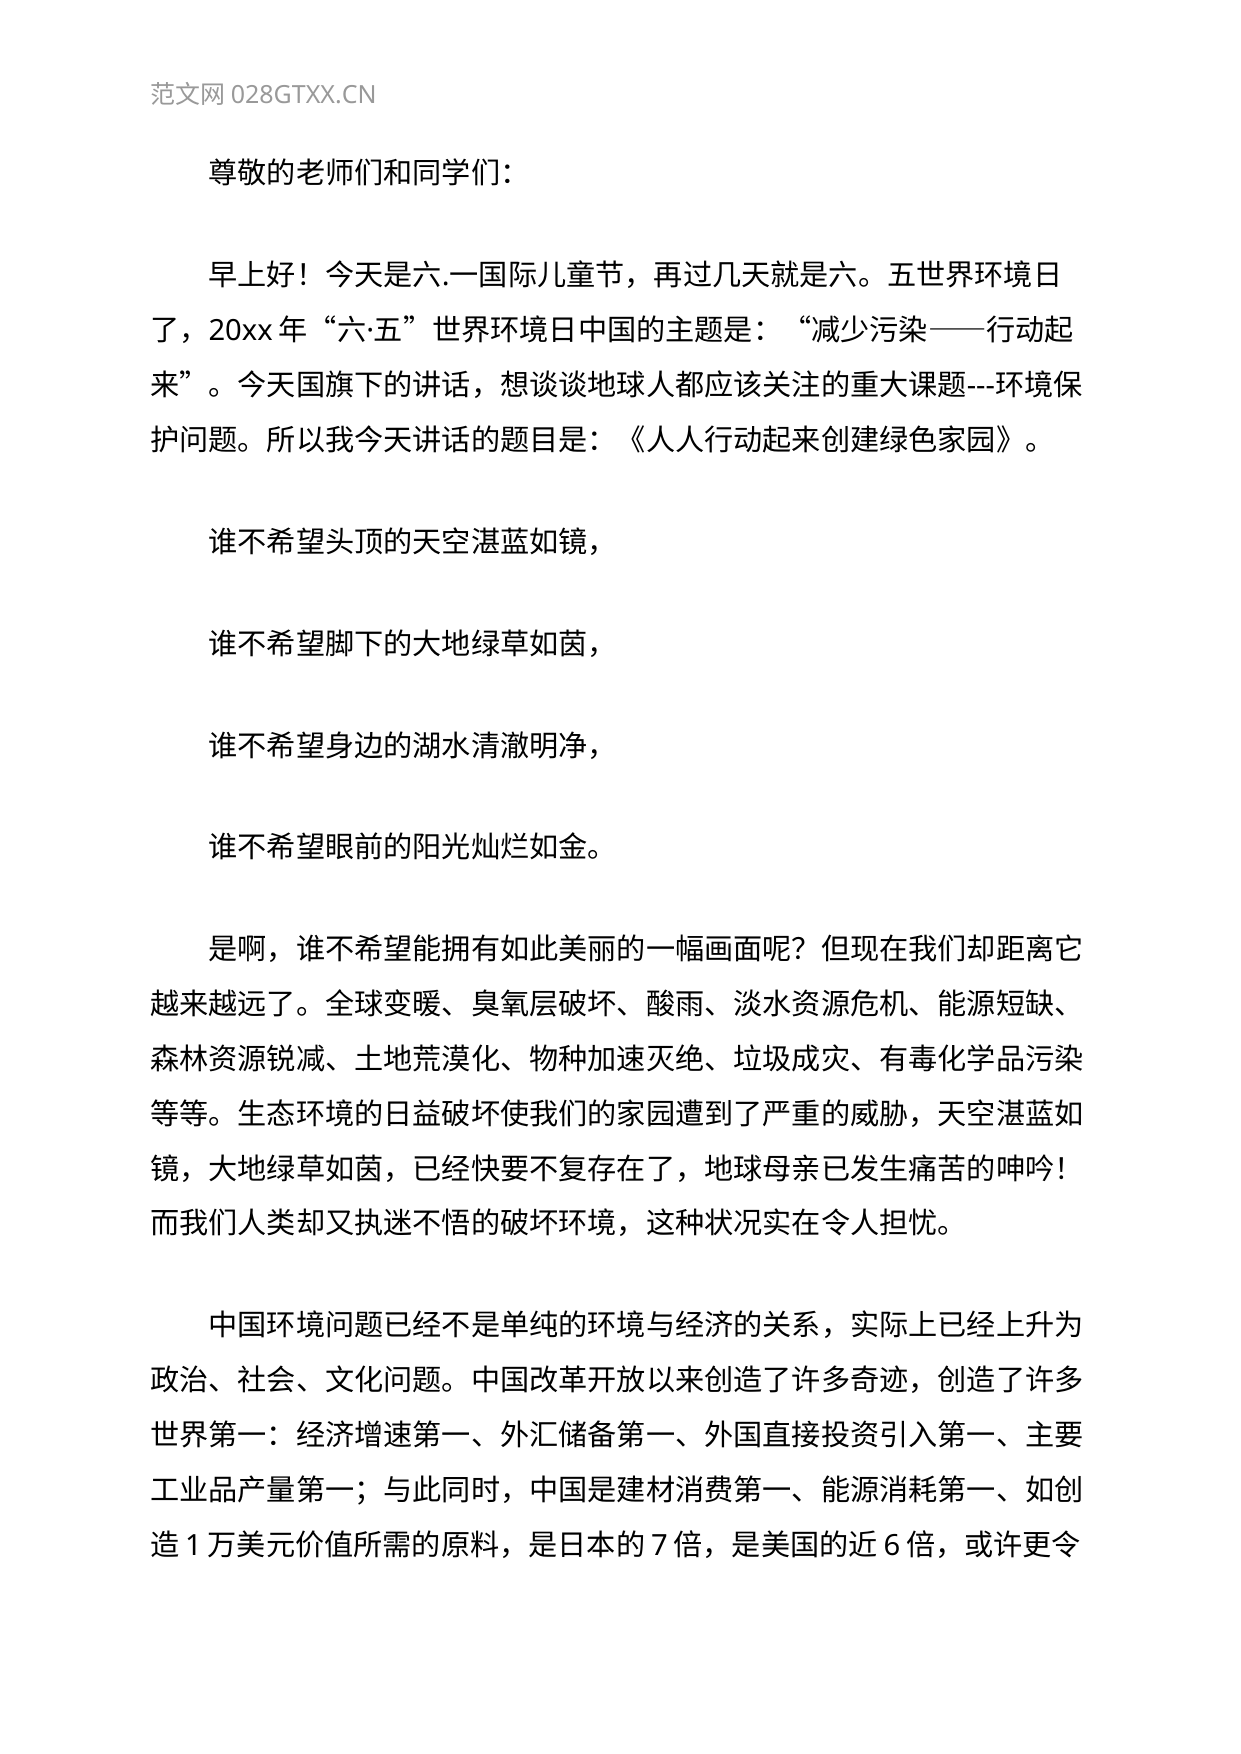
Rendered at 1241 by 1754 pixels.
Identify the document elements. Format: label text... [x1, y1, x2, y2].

text 是啊，谁不希望能拥有如此美丽的一幅画面呢？但现在我们却距离它越来越远了。全球变暖、臭氧层破坏、酸雨、淡水资源危机、能源短缺、森林资源锐减、土地荒漠化、物种加速灭绝、垃圾成灾、有毒化学品污染等等。生态环境的日益破坏使我们的家园遭到了严重的威胁，天空湛蓝如镜，大地绿草如茵，已经快要不复存在了，地球母亲已发生痛苦的呻吟！而我们人类却又执迷不悟的破坏环境，这种状况实在令人担忧。 [150, 926, 1090, 1242]
text 谁不希望眼前的阳光灿烂如金。 [150, 824, 1090, 866]
text 谁不希望身边的湖水清澈明净， [150, 722, 1090, 764]
text 谁不希望脚下的大地绿草如茵， [150, 620, 1090, 663]
text 谁不希望头顶的天空湛蓝如镜， [150, 518, 1090, 561]
text 早上好！今天是六.一国际儿童节，再过几天就是六。五世界环境日了，20xx年“六·五”世界环境日中国的主题是：“减少污染——行动起来”。今天国旗下的讲话，想谈谈地球人都应该关注的重大课题---环境保护问题。所以我今天讲话的题目是：《人人行动起来创建绿色家园》。 [150, 252, 1090, 459]
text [150, 1302, 1090, 1564]
text 尊敬的老师们和同学们： [150, 150, 1090, 192]
